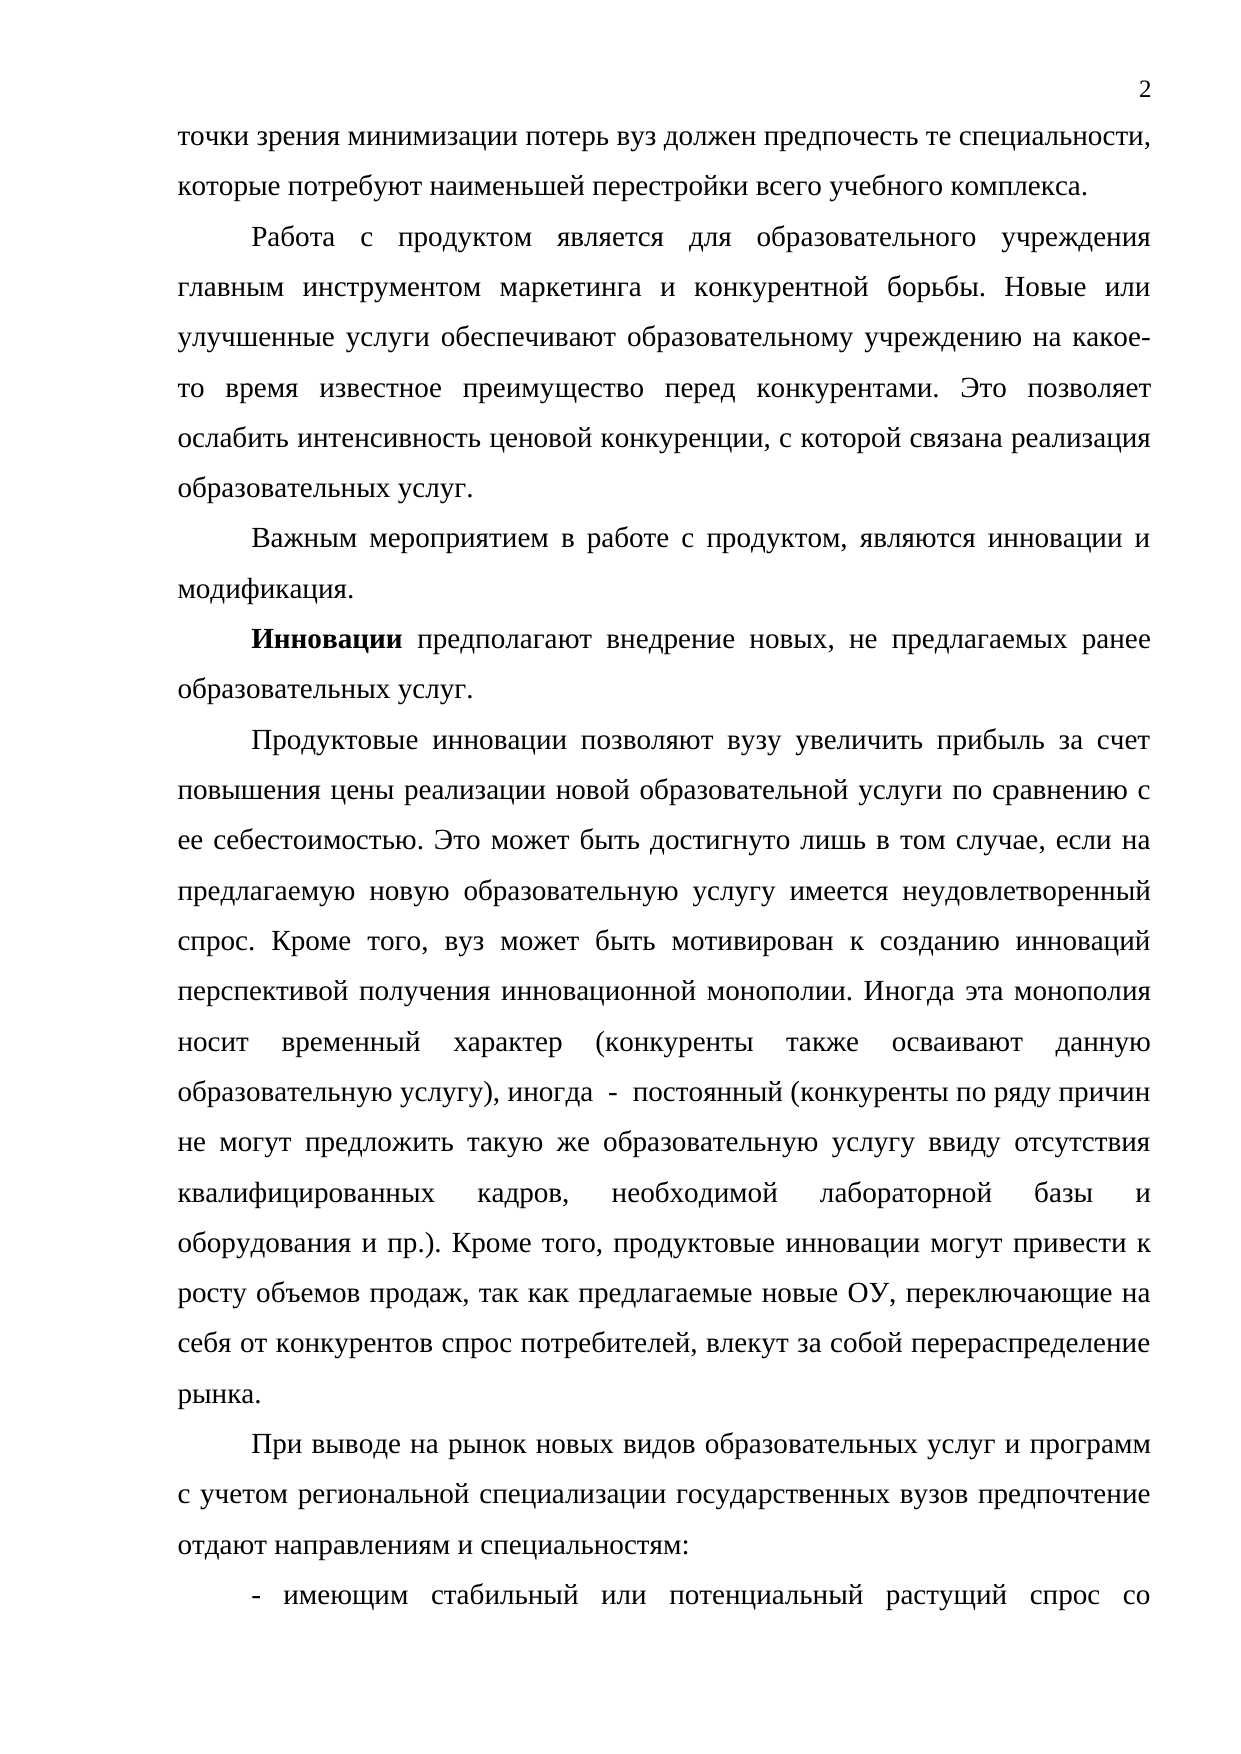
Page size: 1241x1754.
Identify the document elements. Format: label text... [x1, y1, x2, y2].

text Инновации предполагают внедрение новых, не предлагаемых ранее образовательных услуг. [177, 621, 1152, 705]
text Работа с продуктом является для образовательного учреждения главным инструментом маркетинга и конкурентной борьбы. Новые или улучшенные услуги обеспечивают образовательному учреждению на какое-то время известное преимущество перед конкурентами. Это позволяет ослабить интенсивность ценовой конкуренции, с которой связана реализация образовательных услуг. [177, 219, 1152, 504]
text Важным мероприятием в работе с продуктом, являются инновации и модификация. [177, 521, 1152, 604]
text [177, 118, 1152, 202]
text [177, 1577, 1152, 1611]
text При выводе на рынок новых видов образовательных услуг и программ с учетом региональной специализации государственных вузов предпочтение отдают направлениям и специальностям: [177, 1426, 1152, 1560]
text Продуктовые инновации позволяют вузу увеличить прибыль за счет повышения цены реализации новой образовательной услуги по сравнению с ее себестоимостью. Это может быть достигнуто лишь в том случае, если на предлагаемую новую образовательную услугу имеется неудовлетворенный спрос. Кроме того, вуз может быть мотивирован к созданию инноваций перспективой получения инновационной монополии. Иногда эта монополия носит временный характер (конкуренты также осваивают данную образовательную услугу), иногда - постоянный (конкуренты по ряду причин не могут предложить такую же образовательную услугу ввиду отсутствия квалифицированных кадров, необходимой лабораторной базы и оборудования и пр.). Кроме того, продуктовые инновации могут привести к росту объемов продаж, так как предлагаемые новые ОУ, переключающие на себя от конкурентов спрос потребителей, влекут за собой перераспределение рынка. [177, 722, 1152, 1409]
